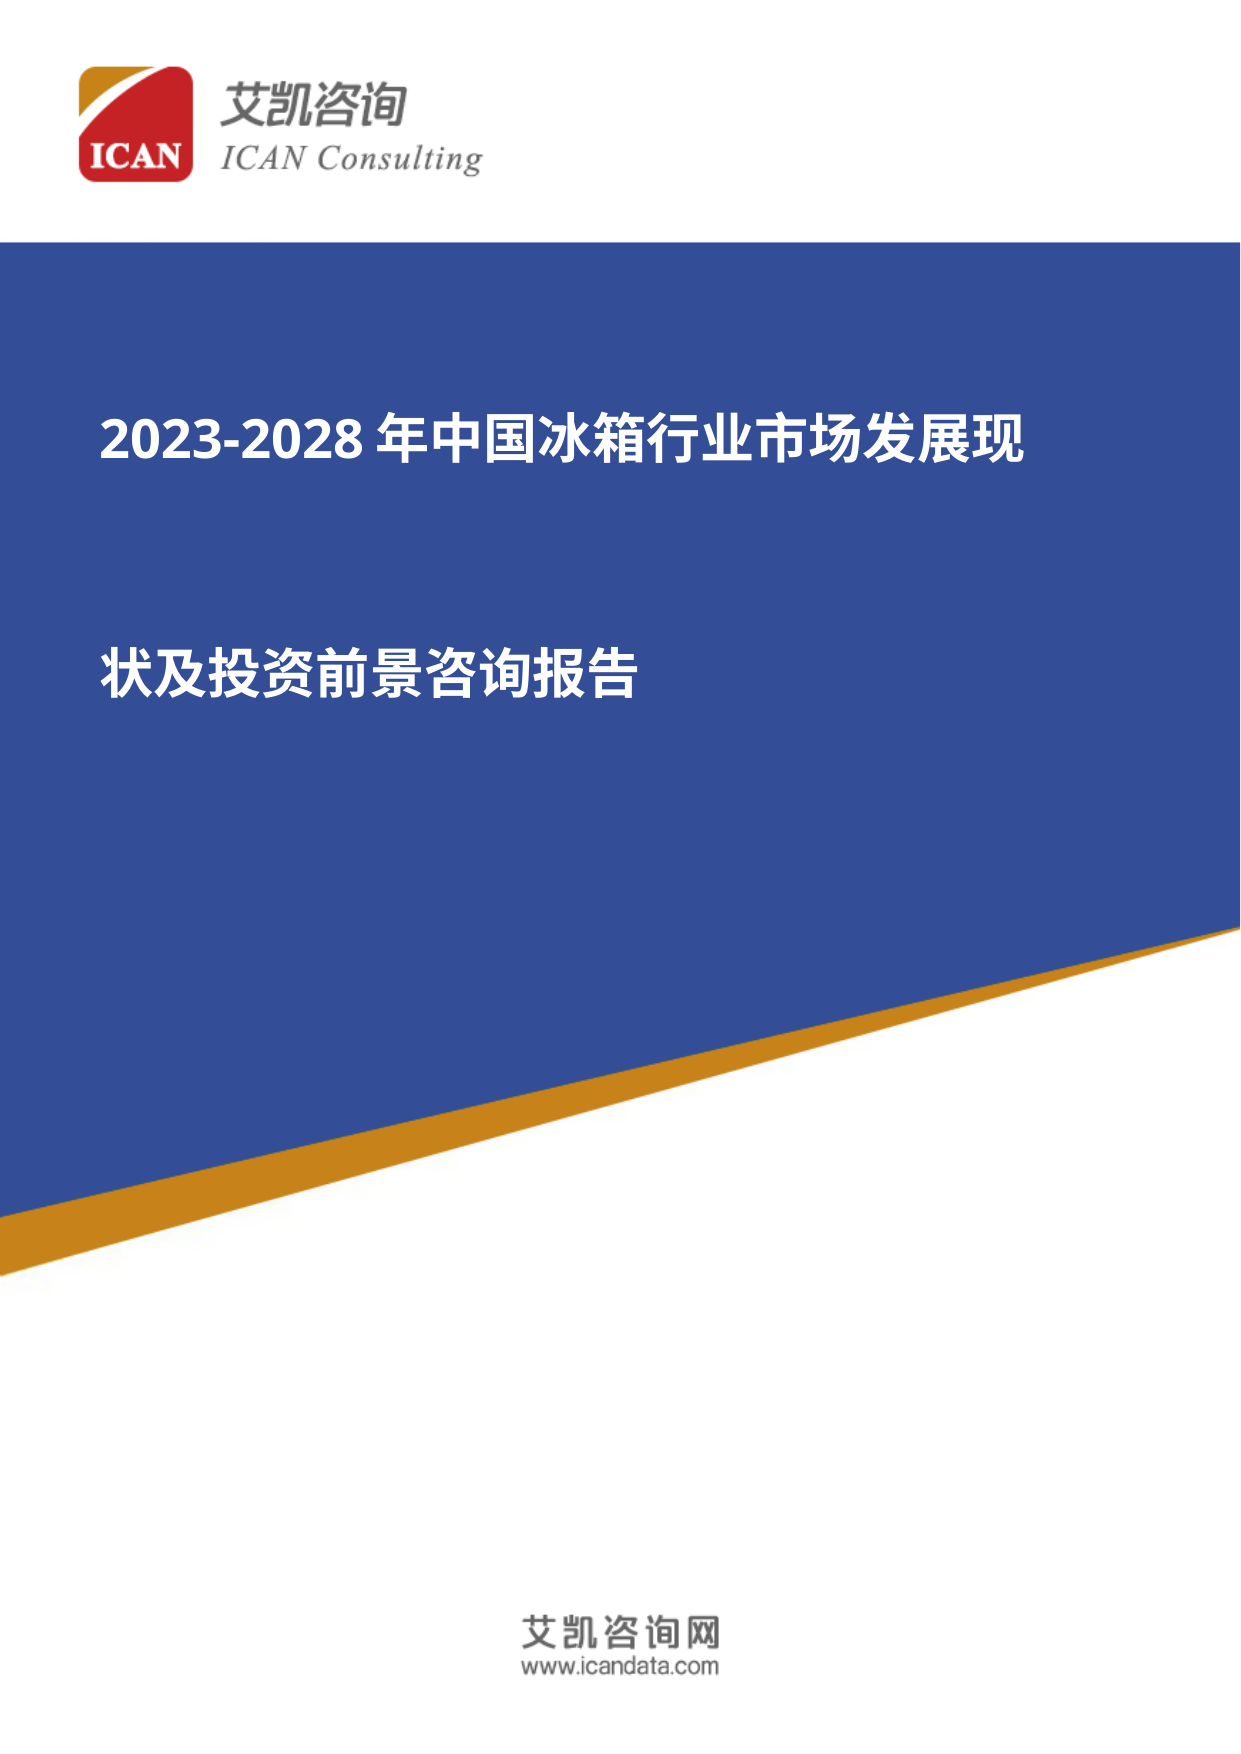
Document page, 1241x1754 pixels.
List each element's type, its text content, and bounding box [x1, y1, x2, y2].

subtitle 2023-2028年中国冰箱行业市场发展现状及投资前景咨询报告 [99, 386, 1053, 718]
picture [0, 5, 1241, 1754]
